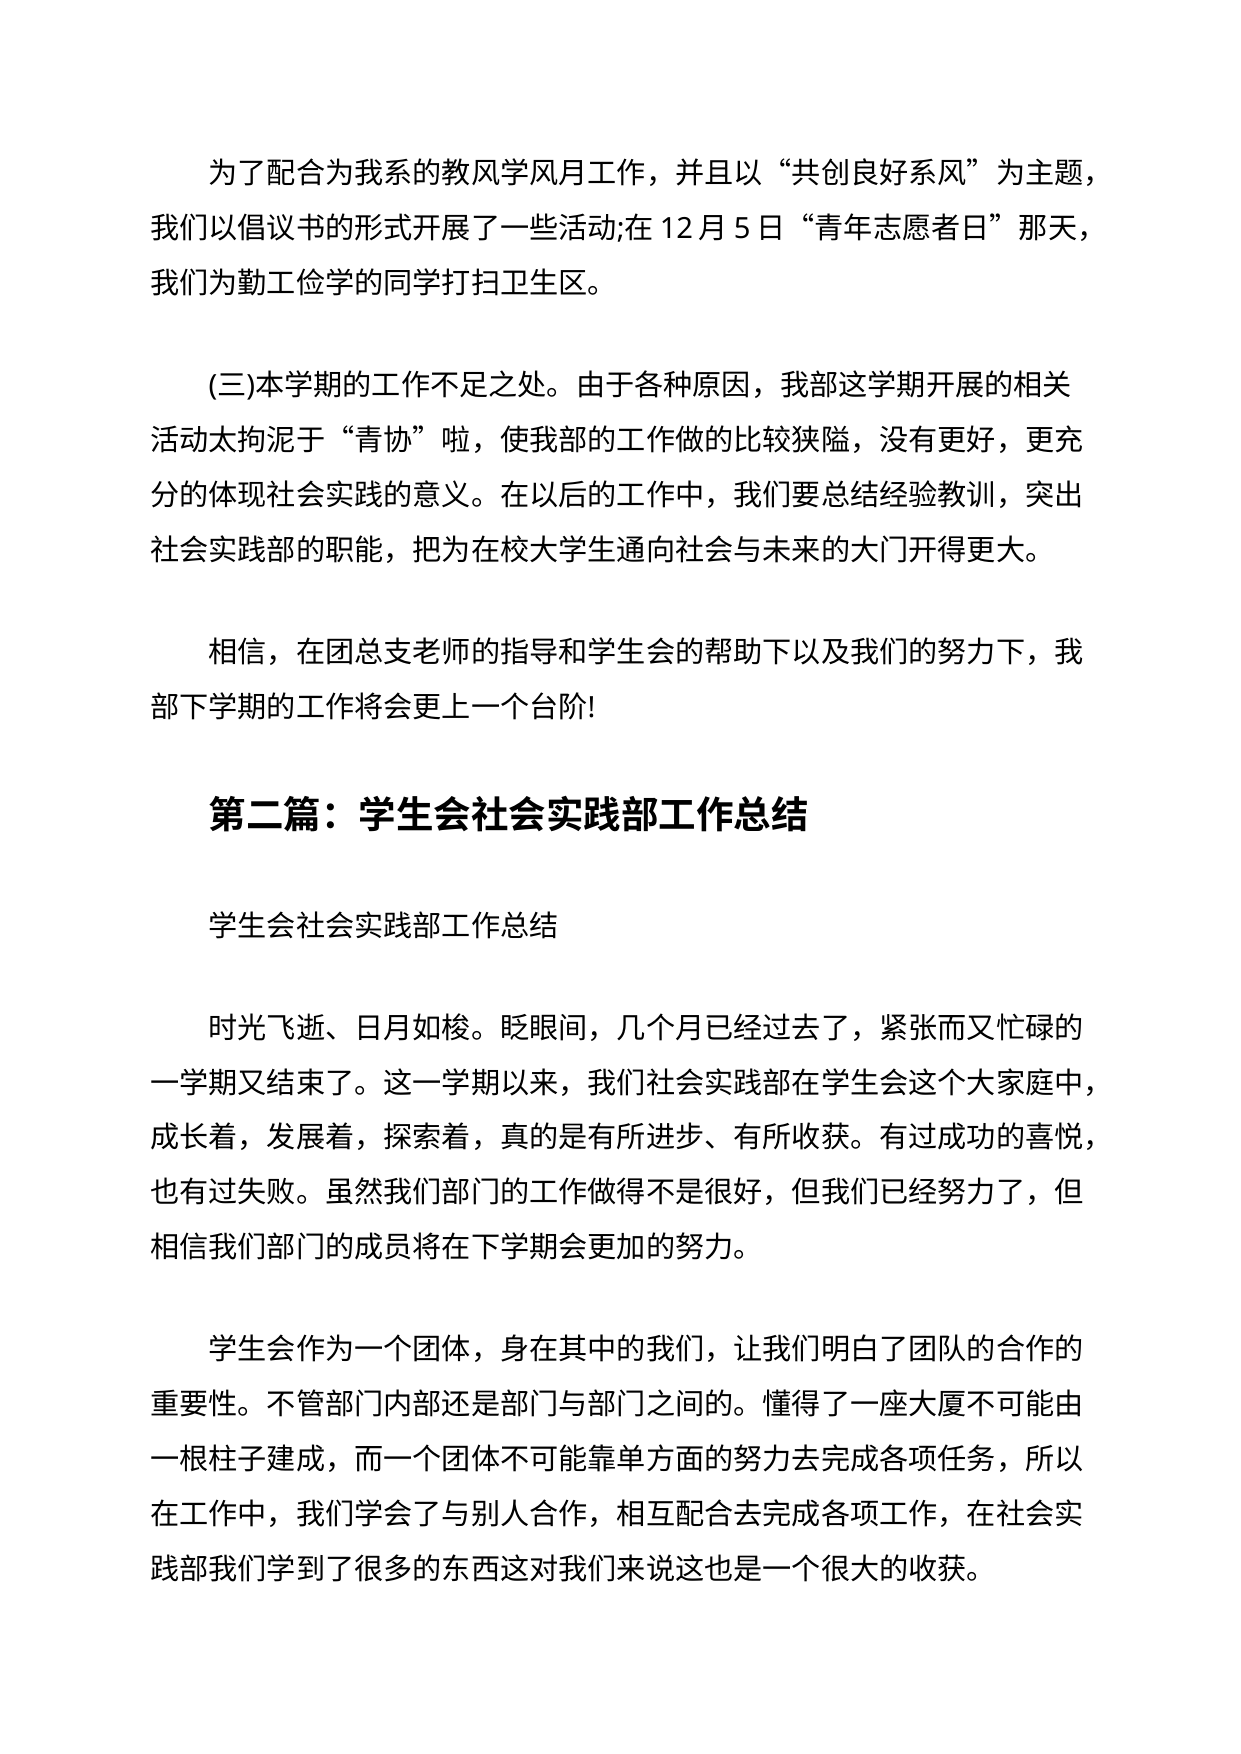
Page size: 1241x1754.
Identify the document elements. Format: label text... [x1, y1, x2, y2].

text 时光飞逝、日月如梭。眨眼间，几个月已经过去了，紧张而又忙碌的一学期又结束了。这一学期以来，我们社会实践部在学生会这个大家庭中，成长着，发展着，探索着，真的是有所进步、有所收获。有过成功的喜悦，也有过失败。虽然我们部门的工作做得不是很好，但我们已经努力了，但相信我们部门的成员将在下学期会更加的努力。 [150, 1004, 1090, 1266]
text (三)本学期的工作不足之处。由于各种原因，我部这学期开展的相关活动太拘泥于“青协”啦，使我部的工作做的比较狭隘，没有更好，更充分的体现社会实践的意义。在以后的工作中，我们要总结经验教训，突出社会实践部的职能，把为在校大学生通向社会与未来的大门开得更大。 [150, 362, 1090, 569]
text 学生会作为一个团体，身在其中的我们，让我们明白了团队的合作的重要性。不管部门内部还是部门与部门之间的。懂得了一座大厦不可能由一根柱子建成，而一个团体不可能靠单方面的努力去完成各项任务，所以在工作中，我们学会了与别人合作，相互配合去完成各项工作，在社会实践部我们学到了很多的东西这对我们来说这也是一个很大的收获。 [150, 1326, 1090, 1587]
text 第二篇：学生会社会实践部工作总结 [150, 785, 1090, 839]
text 相信，在团总支老师的指导和学生会的帮助下以及我们的努力下，我部下学期的工作将会更上一个台阶! [150, 628, 1090, 726]
text 为了配合为我系的教风学风月工作，并且以“共创良好系风”为主题，我们以倡议书的形式开展了一些活动;在12月5日“青年志愿者日”那天，我们为勤工俭学的同学打扫卫生区。 [150, 150, 1090, 302]
text 学生会社会实践部工作总结 [150, 902, 1090, 945]
